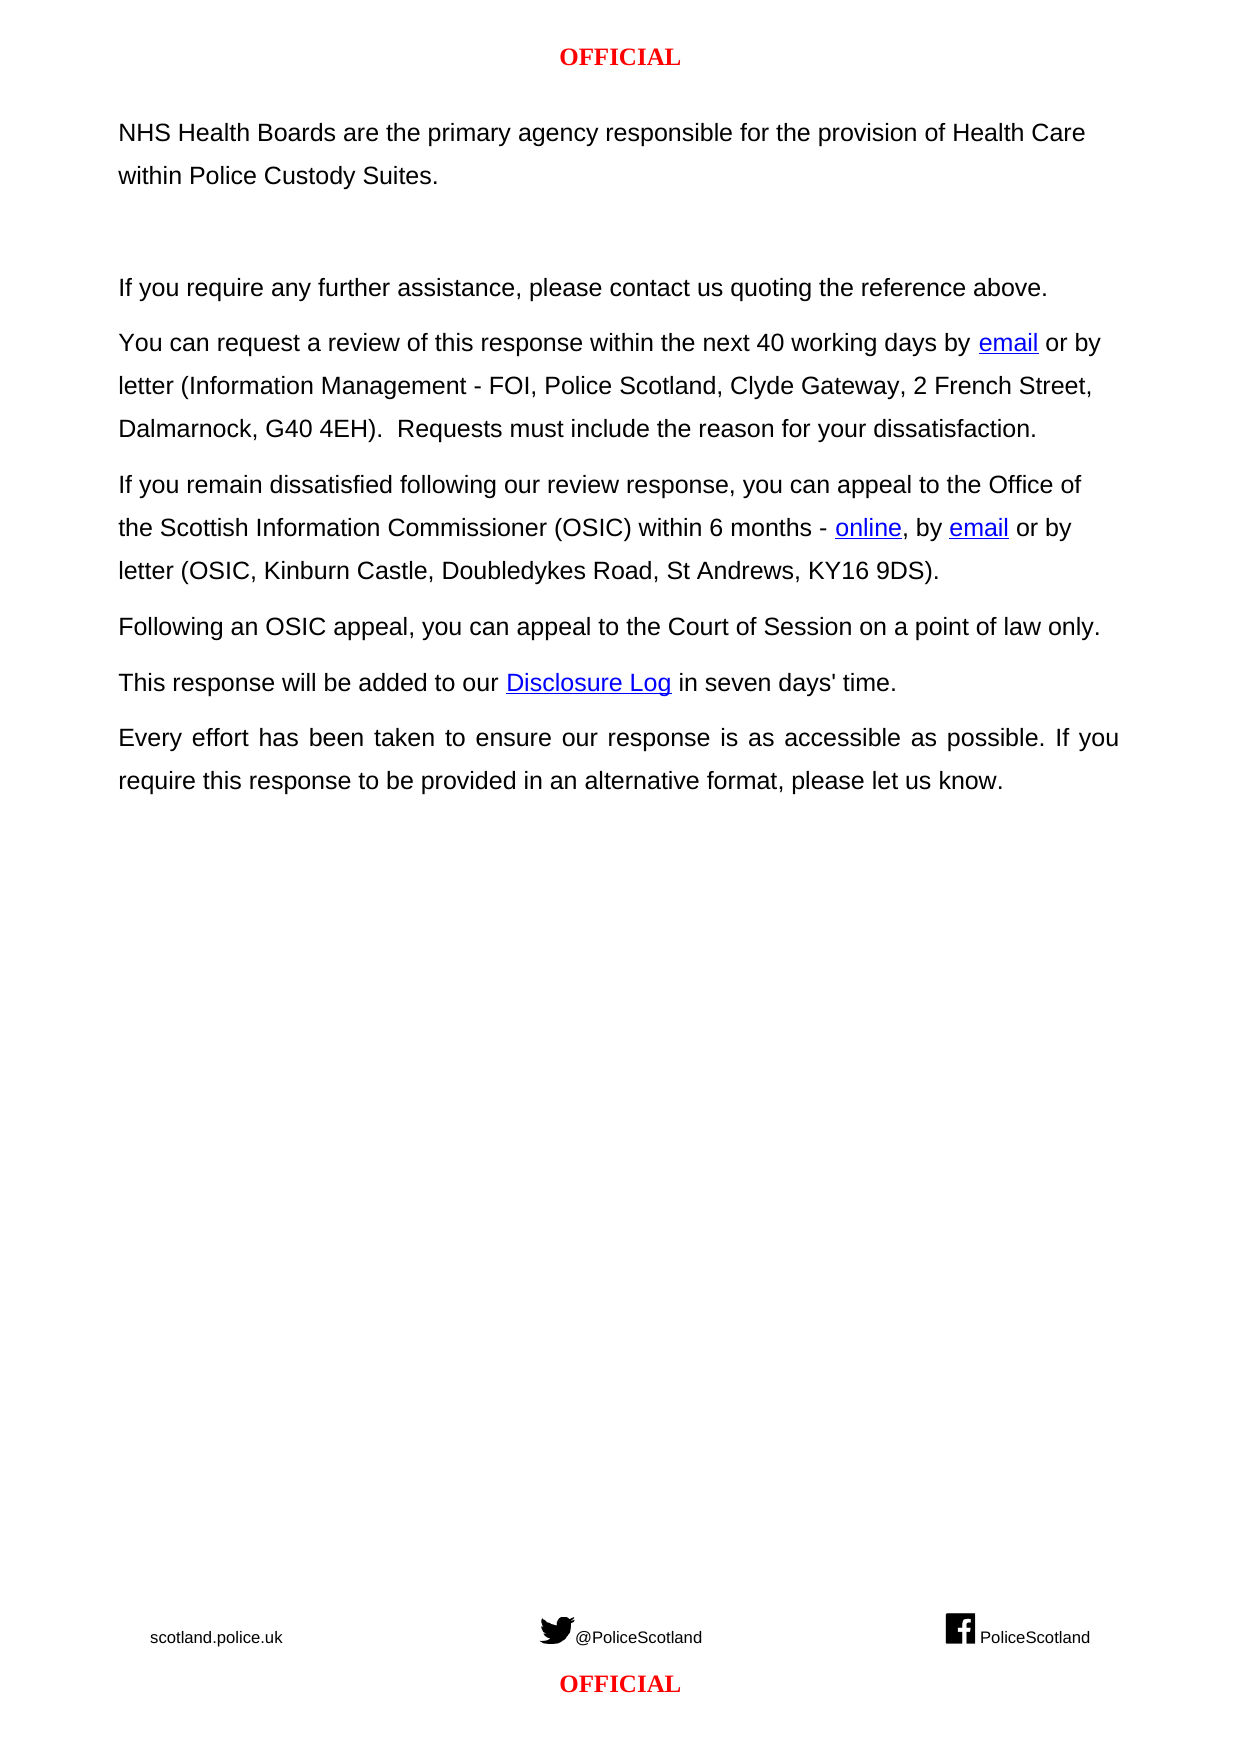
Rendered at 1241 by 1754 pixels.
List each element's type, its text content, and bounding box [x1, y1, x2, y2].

text If you require any further assistance, please contact us quoting the reference above. [118, 272, 1122, 301]
text Following an OSIC appeal, you can appeal to the Court of Session on a point of law only. [118, 612, 1122, 641]
text NHS Health Boards are the primary agency responsible for the provision of Health Care within Police Custody Suites. [118, 118, 1122, 190]
text You can request a review of this response within the next 40 working days by email or by letter (Information Management - FOI, Police Scotland, Clyde Gateway, 2 French Street, Dalmarnock, G40 4EH). Requests must include the reason for your dissatisfaction. [118, 328, 1122, 443]
picture [538, 1617, 575, 1644]
text Every effort has been taken to ensure our response is as accessible as possible. If you require this response to be provided in an alternative format, please let us know. [118, 723, 1122, 795]
picture [945, 1613, 976, 1644]
text If you remain dissatisfied following our review response, you can appeal to the Office of the Scottish Information Commissioner (OSIC) within 6 months - online, by email or by letter (OSIC, Kinburn Castle, Doubledykes Road, St Andrews, KY16 9DS). [118, 470, 1122, 585]
text This response will be added to our Disclosure Log in seven days' time. [118, 667, 1122, 696]
